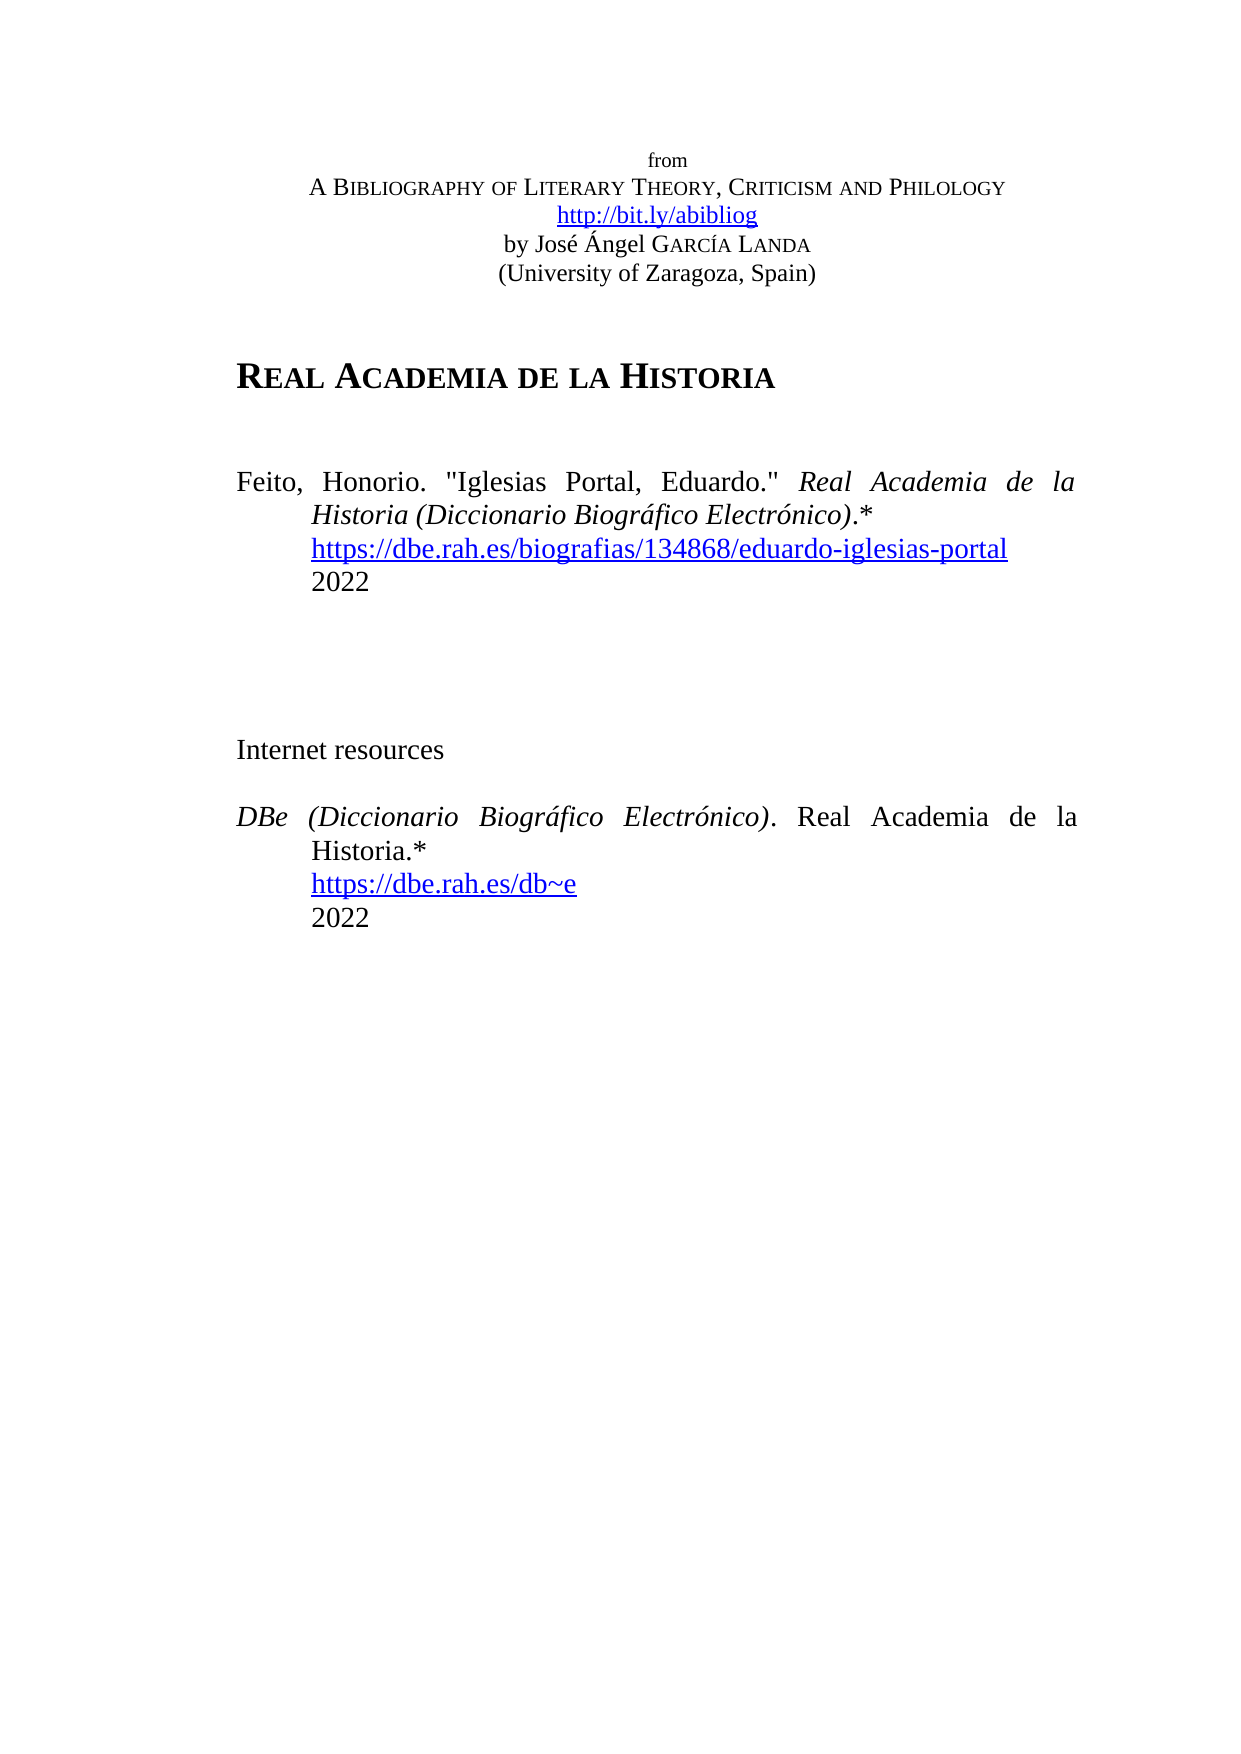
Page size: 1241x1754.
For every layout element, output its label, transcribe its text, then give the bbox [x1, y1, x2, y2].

text 2022 [236, 900, 1078, 933]
text Feito, Honorio. "Iglesias Portal, Eduardo." Real Academia de la Historia (Diccionario Biográfico Electrónico).* [236, 464, 1078, 531]
text by José Ángel García Landa [236, 229, 1078, 258]
text http://bit.ly/abibliog [236, 200, 1078, 229]
text 2022 [236, 564, 1078, 598]
text Real Academia de la Historia [236, 354, 1078, 397]
text DBe (Diccionario Biográfico Electrónico). Real Academia de la Historia.* [236, 799, 1078, 866]
text A Bibliography of Literary Theory, Criticism and Philology [236, 172, 1078, 200]
text Internet resources [236, 732, 1078, 766]
text from [236, 148, 1078, 172]
text https://dbe.rah.es/db~e [236, 866, 1078, 900]
text (University of Zaragoza, Spain) [236, 258, 1078, 287]
text https://dbe.rah.es/biografias/134868/eduardo-iglesias-portal [236, 531, 1078, 564]
